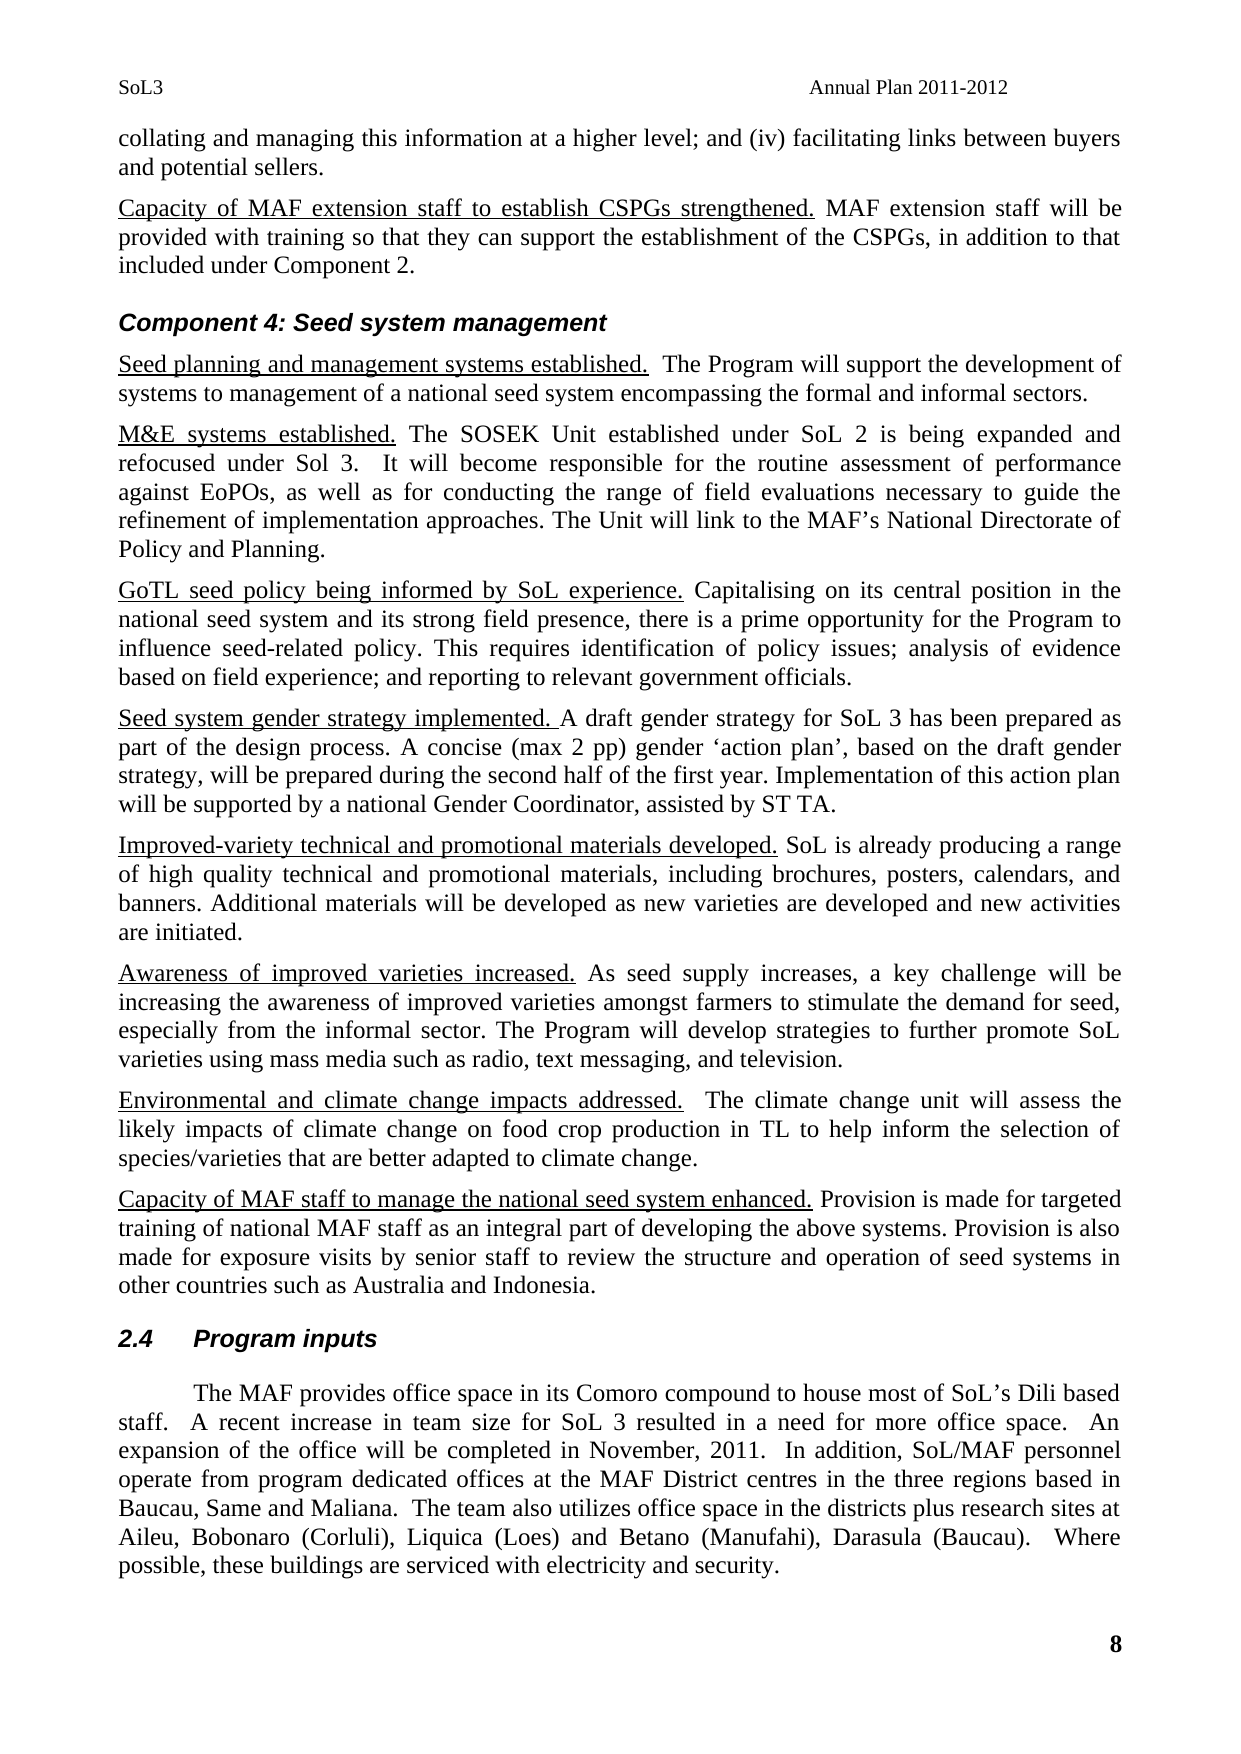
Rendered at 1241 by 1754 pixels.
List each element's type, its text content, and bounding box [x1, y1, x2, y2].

text The MAF provides office space in its Comoro compound to house most of SoL’s Dili based staff. A recent increase in team size for SoL 3 resulted in a need for more office space. An expansion of the office will be completed in November, 2011. In addition, SoL/MAF personnel operate from program dedicated offices at the MAF District centres in the three regions based in Baucau, Same and Maliana. The team also utilizes office space in the districts plus research sites at Aileu, Bobonaro (Corluli), Liquica (Loes) and Betano (Manufahi), Darasula (Baucau). Where possible, these buildings are serviced with electricity and security. [118, 1378, 1122, 1579]
text Capacity of MAF extension staff to establish CSPGs strengthened. MAF extension staff will be provided with training so that they can support the establishment of the CSPGs, in addition to that included under Component 2. [118, 193, 1122, 279]
text Seed planning and management systems established. The Program will support the development of systems to management of a national seed system encompassing the formal and informal sectors. [118, 349, 1122, 407]
text GoTL seed policy being informed by SoL experience. Capitalising on its central position in the national seed system and its strong field presence, there is a prime opportunity for the Program to influence seed-related policy. This requires identification of policy issues; analysis of evidence based on field experience; and reporting to relevant government officials. [118, 576, 1122, 691]
text Improved-variety technical and promotional materials developed. SoL is already producing a range of high quality technical and promotional materials, including brochures, posters, calendars, and banners. Additional materials will be developed as new varieties are developed and new activities are initiated. [118, 831, 1122, 946]
text Capacity of MAF staff to manage the national seed system enhanced. Provision is made for targeted training of national MAF staff as an integral part of developing the above systems. Provision is also made for exposure visits by senior staff to review the structure and operation of seed systems in other countries such as and . [118, 1184, 1122, 1299]
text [118, 123, 1122, 181]
text Seed system gender strategy implemented. A draft gender strategy for SoL 3 has been prepared as part of the design process. A concise (max 2 pp) gender ‘action plan’, based on the draft gender strategy, will be prepared during the second half of the first year. Implementation of this action plan will be supported by a national Gender Coordinator, assisted by ST TA. [118, 703, 1122, 818]
subtitle 2.4 Program inputs [118, 1324, 1122, 1353]
subtitle Component 4: Seed system management [118, 308, 1122, 337]
text Environmental and climate change impacts addressed. The climate change unit will assess the likely impacts of climate change on food crop production in TL to help inform the selection of species/varieties that are better adapted to climate change. [118, 1086, 1122, 1172]
text M&E systems established. The SOSEK Unit established under SoL 2 is being expanded and refocused under Sol 3. It will become responsible for the routine assessment of performance against EoPOs, as well as for conducting the range of field evaluations necessary to guide the refinement of implementation approaches. The Unit will link to the MAF’s National Directorate of Policy and Planning. [118, 419, 1122, 563]
text Awareness of improved varieties increased. As seed supply increases, a key challenge will be increasing the awareness of improved varieties amongst farmers to stimulate the demand for seed, especially from the informal sector. The Program will develop strategies to further promote SoL varieties using mass media such as radio, text messaging, and television. [118, 958, 1122, 1073]
